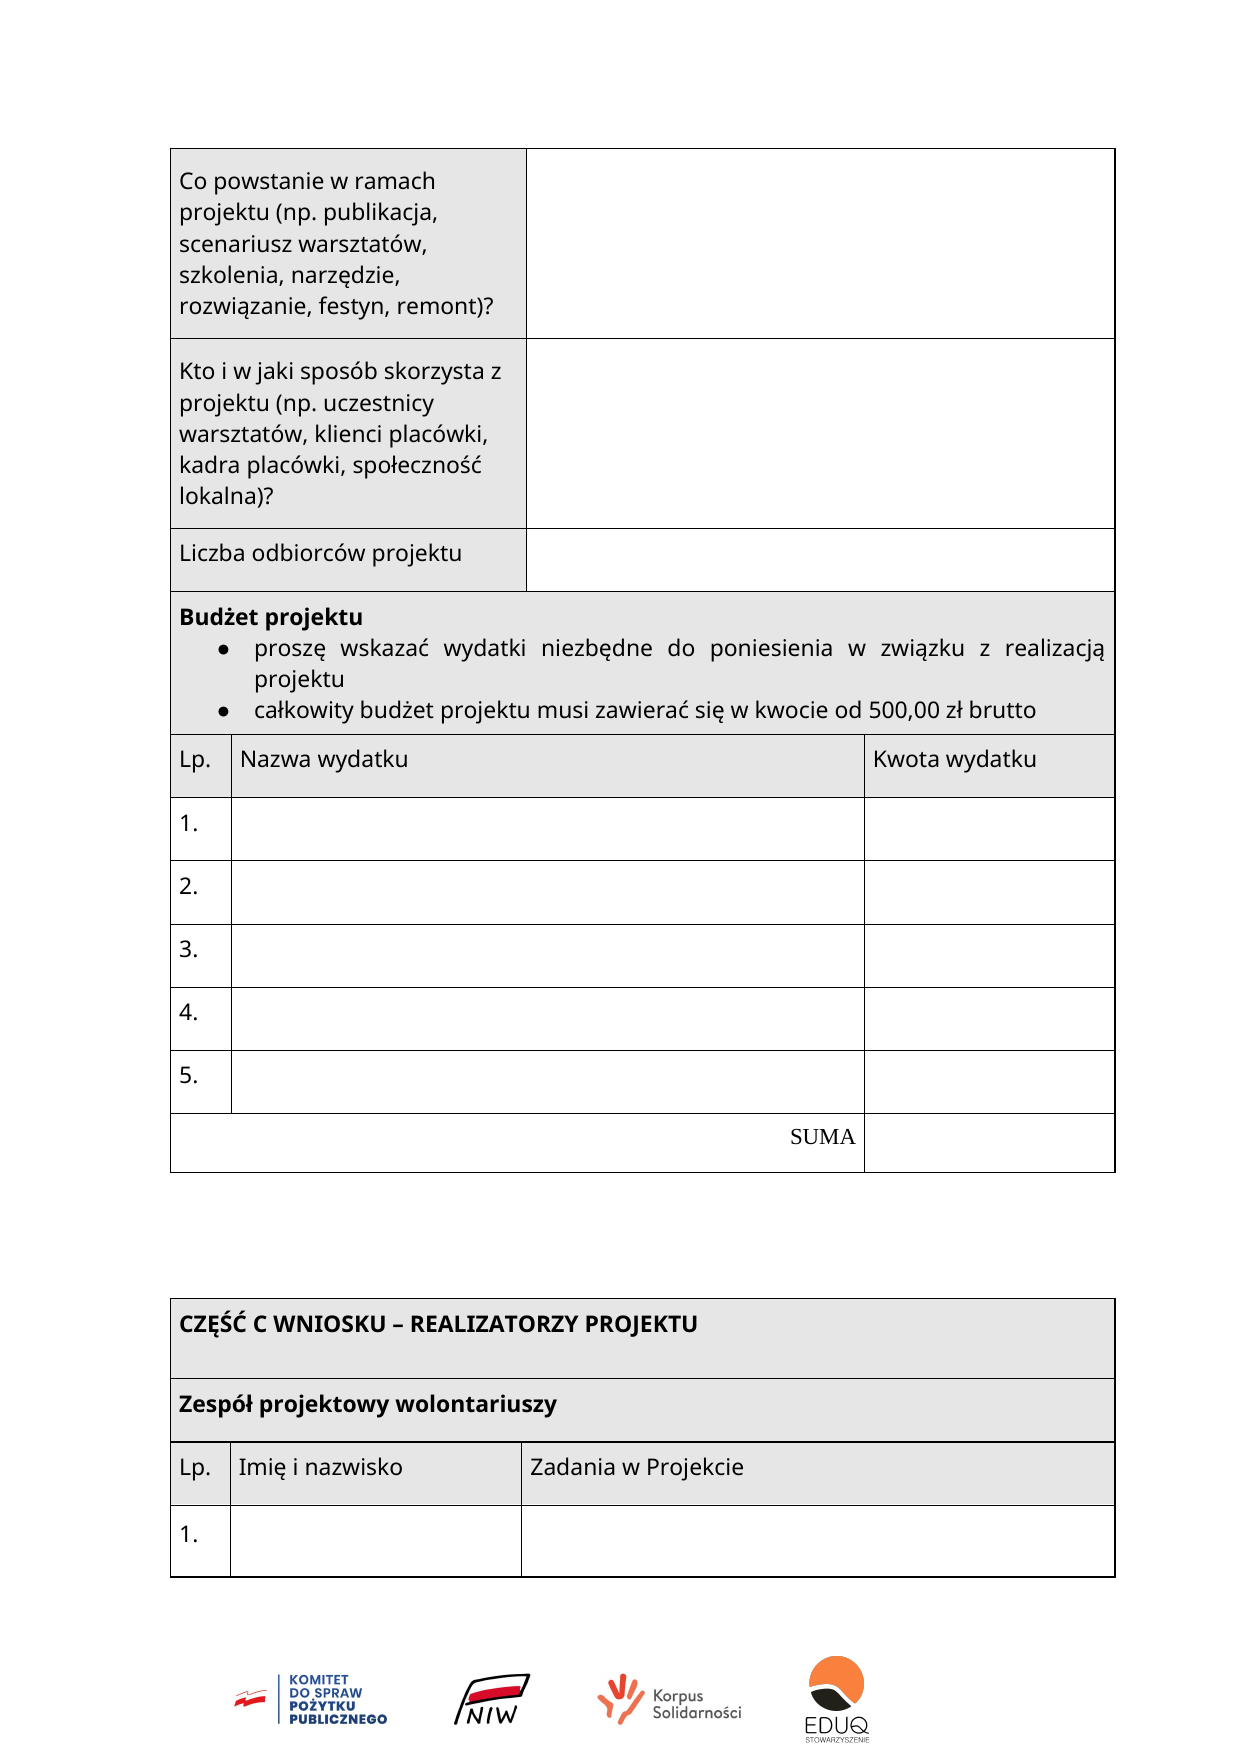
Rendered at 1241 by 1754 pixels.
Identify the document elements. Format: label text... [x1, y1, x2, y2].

table_cell Co powstanie w ramach projektu (np. publikacja, scenariusz warsztatów, szkolenia, narzędzie, rozwiązanie, festyn, remont)? [171, 149, 526, 338]
table_cell [865, 925, 1114, 987]
table_cell [232, 861, 864, 924]
table_cell [522, 1506, 1114, 1576]
table_cell [527, 339, 1114, 528]
table_cell [231, 1506, 521, 1576]
table_cell 4. [171, 988, 231, 1050]
table_cell 3. [171, 925, 231, 987]
table_cell [232, 1051, 864, 1113]
table_cell Zadania w Projekcie [522, 1443, 1114, 1504]
table_cell Lp. [171, 1443, 230, 1504]
table_cell [527, 149, 1114, 338]
table_cell [232, 798, 864, 860]
table_cell [232, 925, 864, 987]
table_cell [865, 1114, 1114, 1172]
table_cell Nazwa wydatku [232, 735, 864, 797]
table_cell 2. [171, 861, 231, 924]
table_cell [232, 988, 864, 1050]
table_cell Kwota wydatku [865, 735, 1114, 797]
picture [777, 1639, 895, 1754]
table_cell [865, 798, 1114, 860]
table_cell Lp. [171, 735, 231, 797]
picture [221, 1650, 754, 1748]
table_cell [865, 1051, 1114, 1113]
table_cell Zespół projektowy wolontariuszy [171, 1379, 1114, 1441]
table_cell Liczba odbiorców projektu [171, 529, 526, 591]
table_cell SUMA [171, 1114, 864, 1172]
table_cell [865, 988, 1114, 1050]
table_cell 1. [171, 1506, 230, 1576]
table_cell 1. [171, 798, 231, 860]
table_cell Imię i nazwisko [231, 1443, 521, 1504]
table_cell Budżet projektu proszę wskazać wydatki niezbędne do poniesienia w związku z realizacją projektu całkowity budżet projektu musi zawierać się w kwocie od 500,00 zł brutto [171, 592, 1114, 734]
table_cell Kto i w jaki sposób skorzysta z projektu (np. uczestnicy warsztatów, klienci placówki, kadra placówki, społeczność lokalna)? [171, 339, 526, 528]
table_header CZĘŚĆ C WNIOSKU – REALIZATORZY PROJEKTU [171, 1299, 1114, 1378]
table_cell [527, 529, 1114, 591]
table_cell 5. [171, 1051, 231, 1113]
table_cell [865, 861, 1114, 924]
